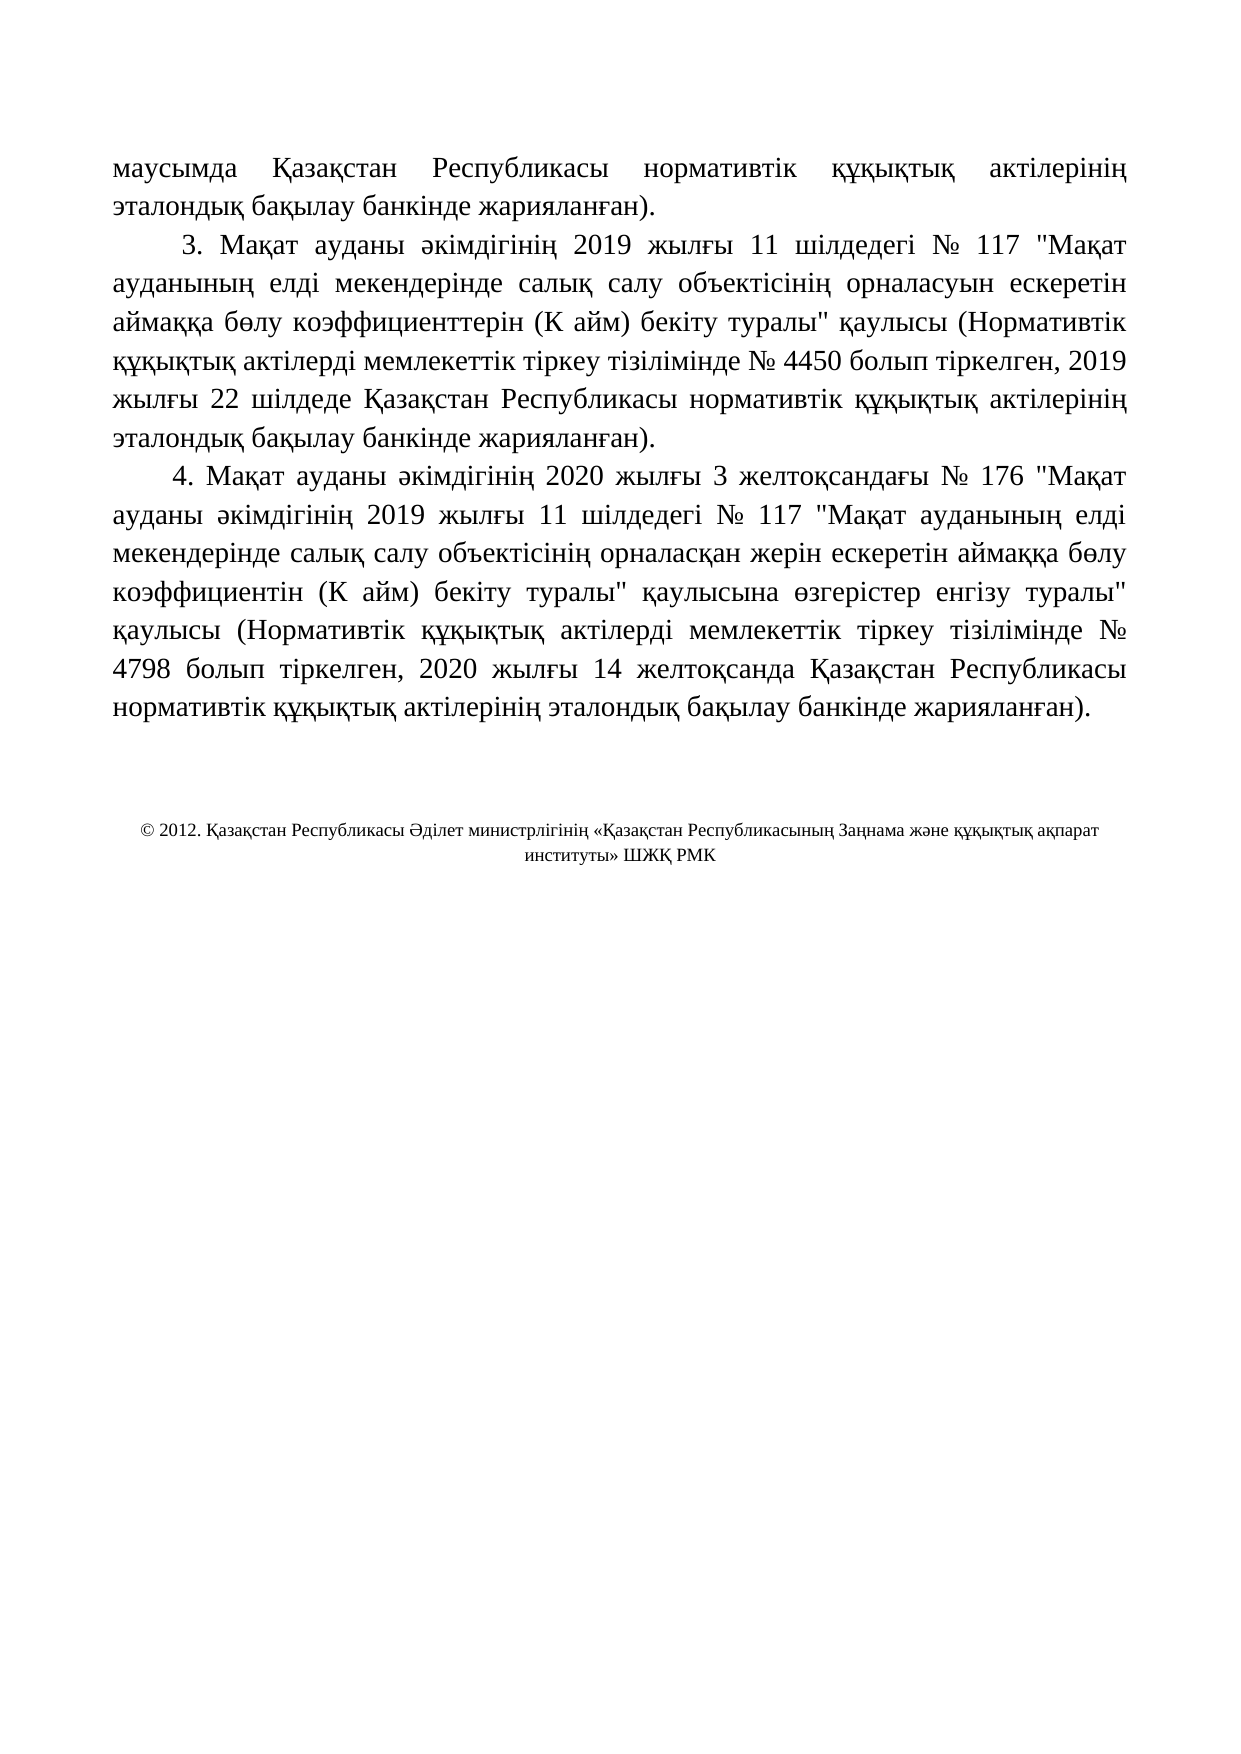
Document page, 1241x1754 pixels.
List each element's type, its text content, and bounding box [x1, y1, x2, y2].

text 4. Мақат ауданы әкімдігінің 2020 жылғы 3 желтоқсандағы № 176 "Мақат ауданы әкімдігінің 2019 жылғы 11 шілдедегі № 117 "Мақат ауданының елді мекендерінде салық салу объектісінің орналасқан жерін ескеретін аймаққа бөлу коэффициентін (К айм) бекіту туралы" қаулысына өзгерістер енгізу туралы" қаулысы (Нормативтік құқықтық актілерді мемлекеттік тіркеу тізілімінде № 4798 болып тіркелген, 2020 жылғы 14 желтоқсанда Қазақстан Республикасы нормативтік құқықтық актілерінің эталондық бақылау банкінде жарияланған). [112, 458, 1128, 723]
text 3. Мақат ауданы әкімдігінің 2019 жылғы 11 шілдедегі № 117 "Мақат ауданының елді мекендерінде салық салу объектісінің орналасуын ескеретін аймаққа бөлу коэффициенттерін (К айм) бекіту туралы" қаулысы (Нормативтік құқықтық актілерді мемлекеттік тіркеу тізілімінде № 4450 болып тіркелген, 2019 жылғы 22 шілдеде Қазақстан Республикасы нормативтік құқықтық актілерінің эталондық бақылау банкінде жарияланған). [112, 227, 1128, 453]
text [112, 150, 1128, 222]
text © 2012. Қазақстан Республикасы Әділет министрлігінің «Қазақстан Республикасының Заңнама және құқықтық ақпарат институты» ШЖҚ РМК [112, 819, 1128, 865]
